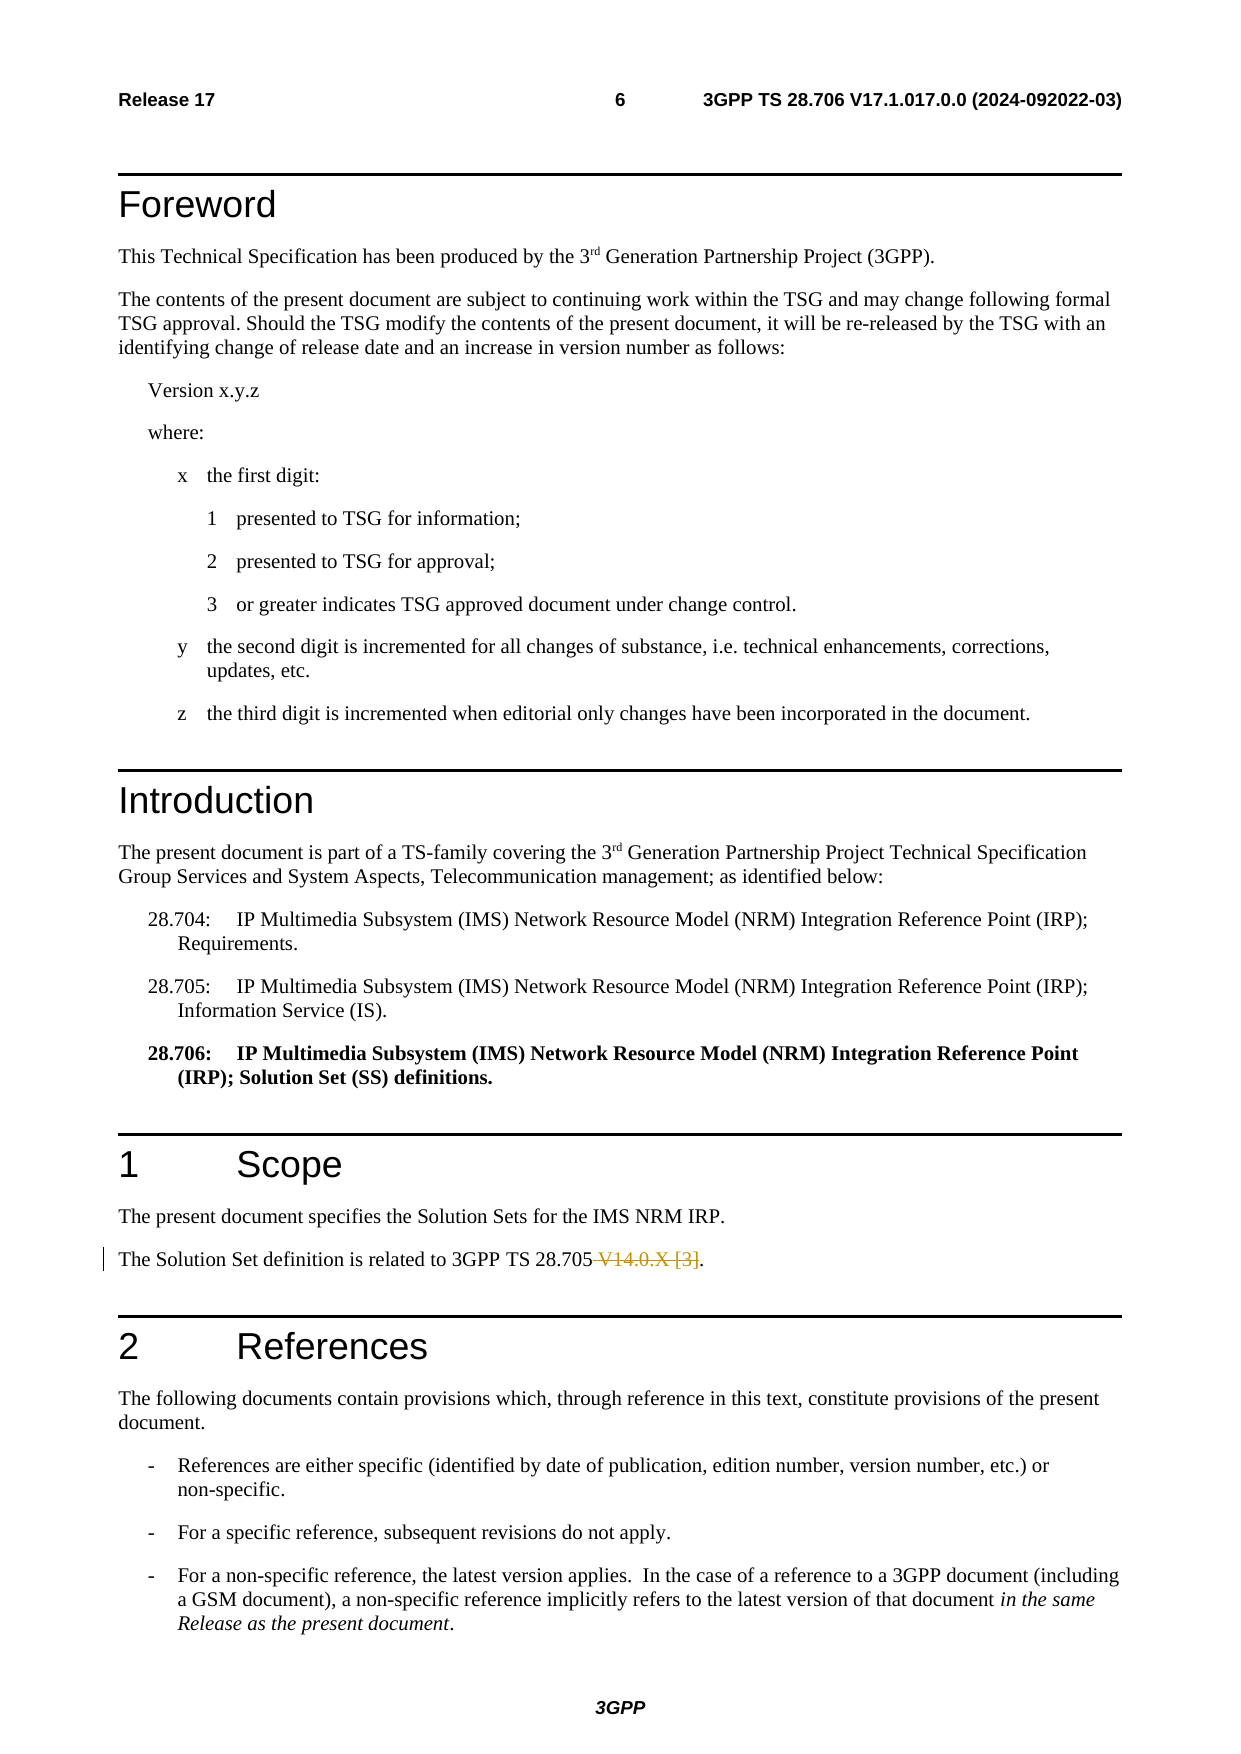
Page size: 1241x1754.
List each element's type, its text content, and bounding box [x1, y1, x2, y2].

text - References are either specific (identified by date of publication, edition number, version number, etc.) or non-specific. [148, 1453, 1122, 1501]
text 1 presented to TSG for information; [207, 506, 1122, 530]
text The present document specifies the Solution Sets for the IMS NRM IRP. [118, 1204, 1122, 1228]
subtitle Foreword [118, 176, 1122, 225]
text where: [148, 420, 1122, 444]
text 2 presented to TSG for approval; [207, 549, 1122, 573]
text 3 or greater indicates TSG approved document under change control. [207, 592, 1122, 616]
subtitle 1 Scope [118, 1136, 1122, 1185]
text 28.704: IP Multimedia Subsystem (IMS) Network Resource Model (NRM) Integration Reference Point (IRP); Requirements. [148, 907, 1122, 955]
text The Solution Set definition is related to 3GPP TS 28.705. [118, 1247, 1122, 1271]
text This Technical Specification has been produced by the 3rd Generation Partnership Project (3GPP). [118, 244, 1122, 268]
text The contents of the present document are subject to continuing work within the TSG and may change following formal TSG approval. Should the TSG modify the contents of the present document, it will be re-released by the TSG with an identifying change of release date and an increase in version number as follows: [118, 287, 1122, 359]
text x the first digit: [177, 463, 1122, 487]
text - For a non-specific reference, the latest version applies. In the case of a reference to a 3GPP document (including a GSM document), a non-specific reference implicitly refers to the latest version of that document in the same Release as the present document. [148, 1562, 1122, 1635]
text - For a specific reference, subsequent revisions do not apply. [148, 1520, 1122, 1544]
text Introduction [118, 772, 1122, 822]
text z the third digit is incremented when editorial only changes have been incorporated in the document. [177, 701, 1122, 725]
text The present document is part of a TS-family covering the 3rd Generation Partnership Project Technical Specification Group Services and System Aspects, Telecommunication management; as identified below: [118, 840, 1122, 888]
text Version x.y.z [148, 377, 1122, 402]
text y the second digit is incremented for all changes of substance, i.e. technical enhancements, corrections, updates, etc. [177, 634, 1122, 682]
text 28.705: IP Multimedia Subsystem (IMS) Network Resource Model (NRM) Integration Reference Point (IRP); Information Service (IS). [148, 974, 1122, 1022]
text The following documents contain provisions which, through reference in this text, constitute provisions of the present document. [118, 1386, 1122, 1434]
subtitle 2 References [118, 1318, 1122, 1367]
text 28.706: IP Multimedia Subsystem (IMS) Network Resource Model (NRM) Integration Reference Point (IRP); Solution Set (SS) definitions. [148, 1041, 1122, 1089]
